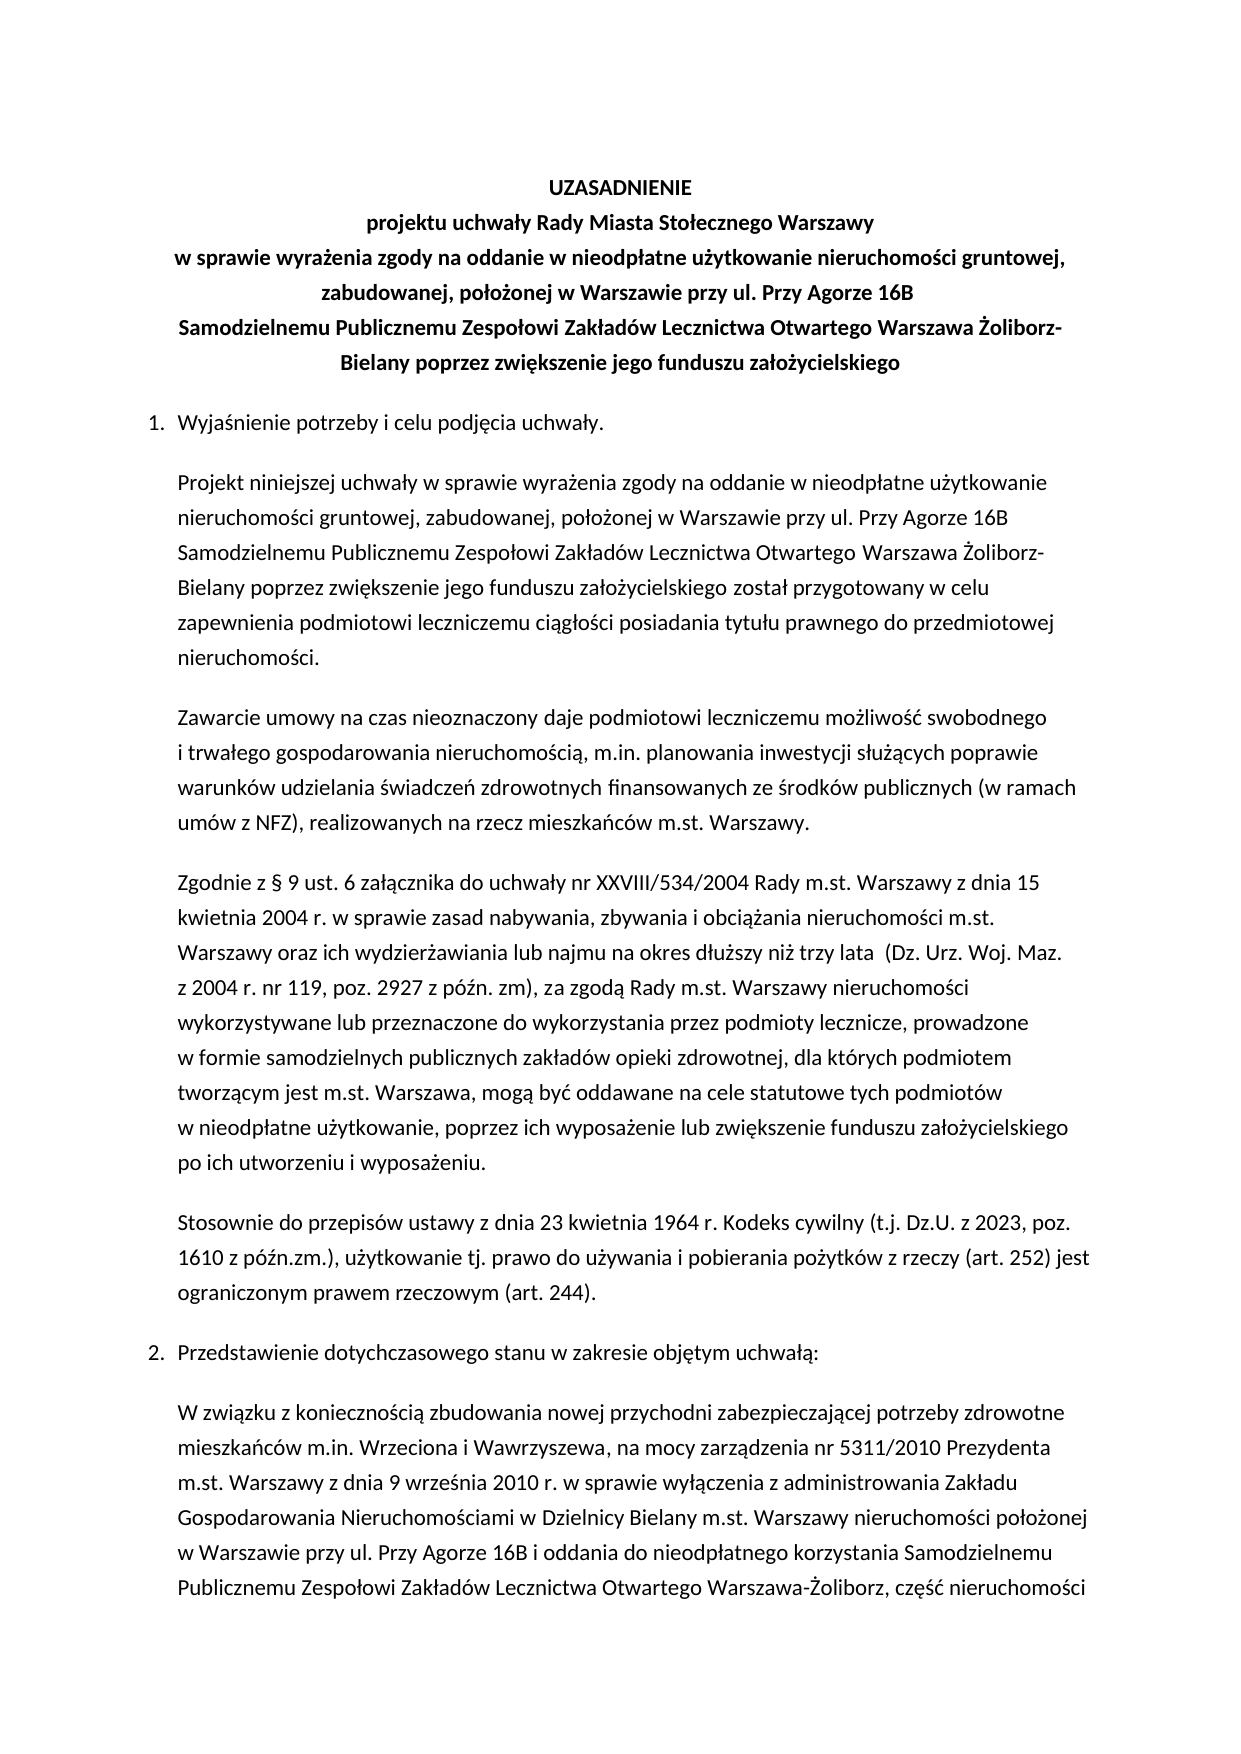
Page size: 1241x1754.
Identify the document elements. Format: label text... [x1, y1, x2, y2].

text Stosownie do przepisów ustawy z dnia 23 kwietnia 1964 r. Kodeks cywilny (t.j. Dz.U. z 2023, poz. 1610 z późn.zm.), użytkowanie tj. prawo do używania i pobierania pożytków z rzeczy (art. 252) jest ograniczonym prawem rzeczowym (art. 244). [177, 1208, 1092, 1306]
text Projekt niniejszej uchwały w sprawie wyrażenia zgody na oddanie w nieodpłatne użytkowanie nieruchomości gruntowej, zabudowanej, położonej w Warszawie przy ul. Przy Agorze 16B Samodzielnemu Publicznemu Zespołowi Zakładów Lecznictwa Otwartego Warszawa Żoliborz-Bielany poprzez zwiększenie jego funduszu założycielskiego został przygotowany w celu zapewnienia podmiotowi leczniczemu ciągłości posiadania tytułu prawnego do przedmiotowej nieruchomości. [177, 468, 1092, 671]
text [177, 1398, 1092, 1601]
text Zgodnie z § 9 ust. 6 załącznika do uchwały nr XXVIII/534/2004 Rady m.st. Warszawy z dnia 15 kwietnia 2004 r. w sprawie zasad nabywania, zbywania i obciążania nieruchomości m.st. Warszawy oraz ich wydzierżawiania lub najmu na okres dłuższy niż trzy lata (Dz. Urz. Woj. Maz. z 2004 r. nr 119, poz. 2927 z późn. zm), za zgodą Rady m.st. Warszawy nieruchomości wykorzystywane lub przeznaczone do wykorzystania przez podmioty lecznicze, prowadzone w formie samodzielnych publicznych zakładów opieki zdrowotnej, dla których podmiotem tworzącym jest m.st. Warszawa, mogą być oddawane na cele statutowe tych podmiotów w nieodpłatne użytkowanie, poprzez ich wyposażenie lub zwiększenie funduszu założycielskiego po ich utworzeniu i wyposażeniu. [177, 868, 1092, 1176]
list Przedstawienie dotychczasowego stanu w zakresie objętym uchwałą: [148, 1338, 1092, 1366]
list Wyjaśnienie potrzeby i celu podjęcia uchwały. [148, 408, 1092, 436]
subtitle UZASADNIENIE projektu uchwały Rady Miasta Stołecznego Warszawy w sprawie wyrażenia zgody na oddanie w nieodpłatne użytkowanie nieruchomości gruntowej, zabudowanej, położonej w Warszawie przy ul. Przy Agorze 16B Samodzielnemu Publicznemu Zespołowi Zakładów Lecznictwa Otwartego Warszawa Żoliborz-Bielany poprzez zwiększenie jego funduszu założycielskiego [148, 173, 1092, 376]
text Zawarcie umowy na czas nieoznaczony daje podmiotowi leczniczemu możliwość swobodnego i trwałego gospodarowania nieruchomością, m.in. planowania inwestycji służących poprawie warunków udzielania świadczeń zdrowotnych finansowanych ze środków publicznych (w ramach umów z NFZ), realizowanych na rzecz mieszkańców m.st. Warszawy. [177, 703, 1092, 836]
